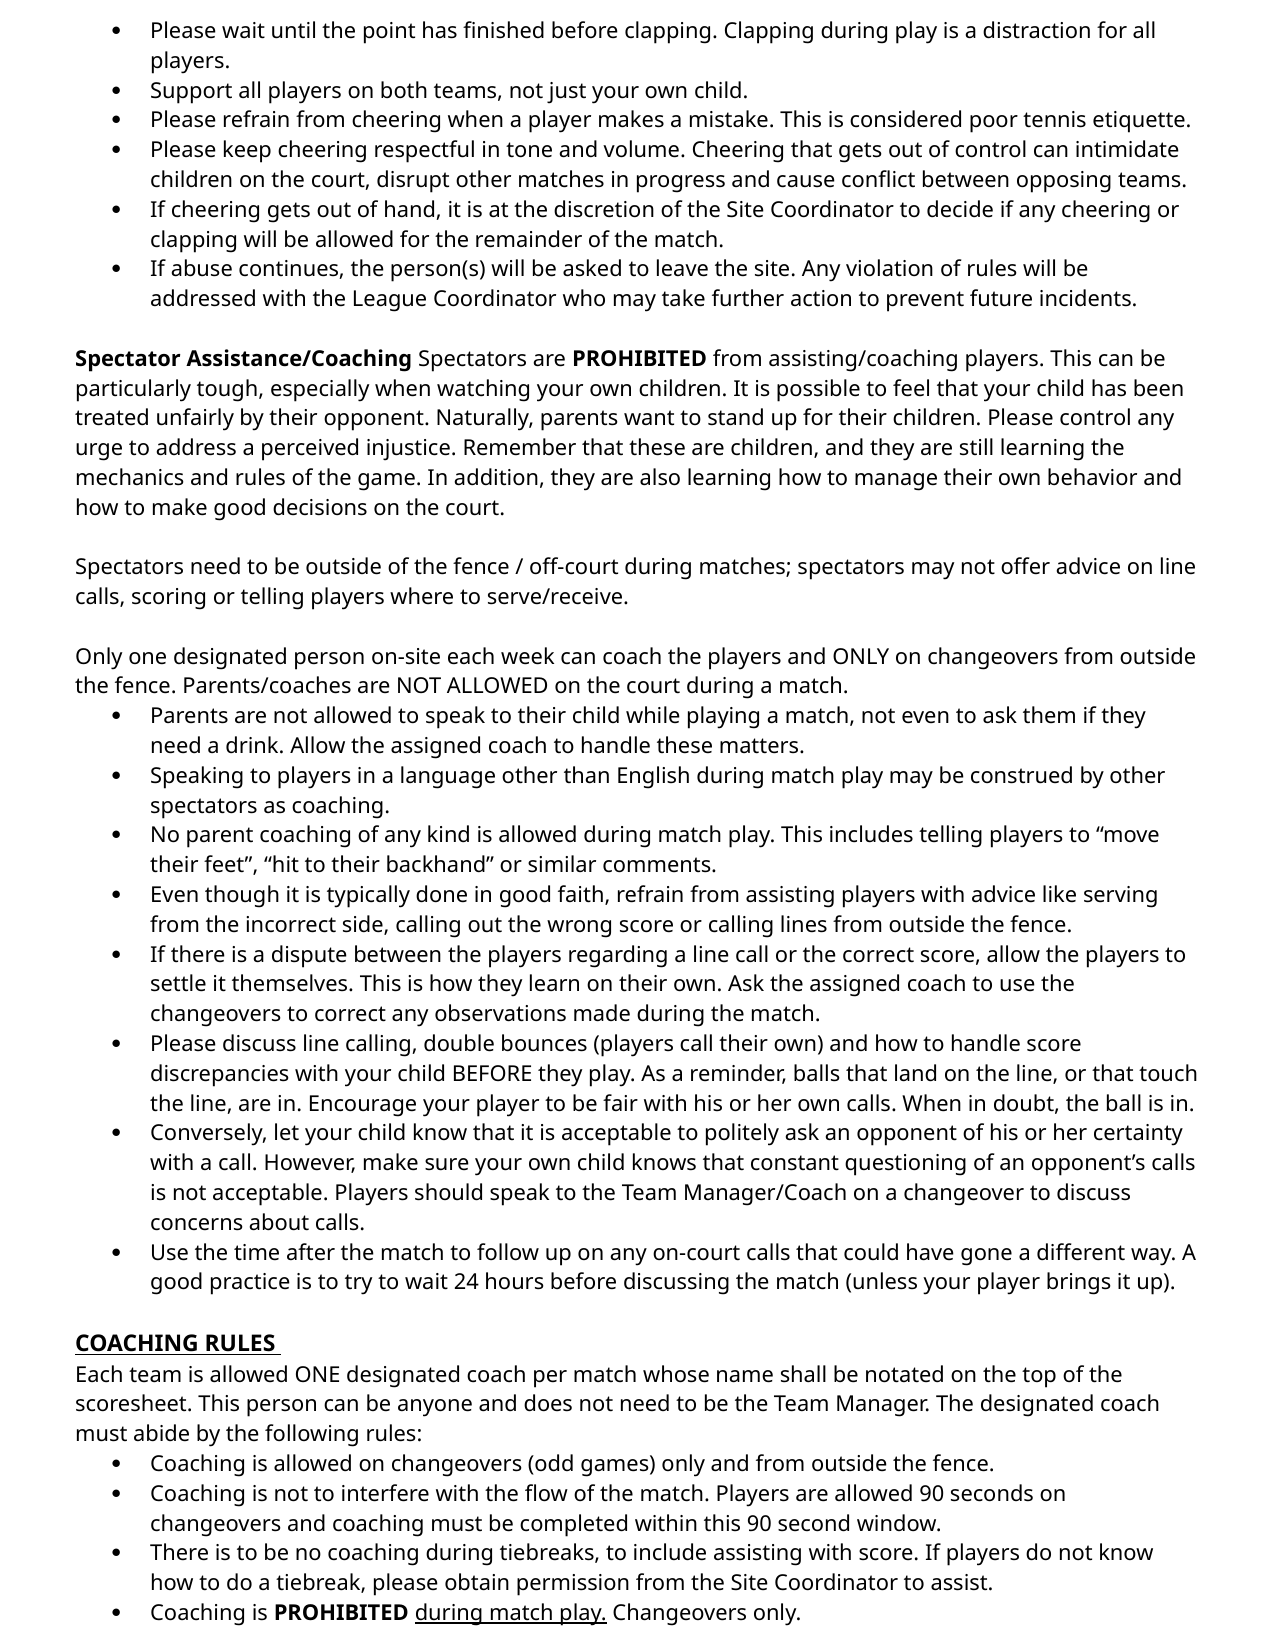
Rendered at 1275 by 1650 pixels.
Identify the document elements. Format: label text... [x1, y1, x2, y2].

text Each team is allowed ONE designated coach per match whose name shall be notated on the top of the scoresheet. This person can be anyone and does not need to be the Team Manager. The designated coach must abide by the following rules: [75, 1358, 1200, 1448]
list Even though it is typically done in good faith, refrain from assisting players with advice like serving from the incorrect side, calling out the wrong score or calling lines from outside the fence. [112, 879, 1200, 938]
list There is to be no coaching during tiebreaks, to include assisting with score. If players do not know how to do a tiebreak, please obtain permission from the Site Coordinator to assist. [112, 1537, 1200, 1597]
list Please wait until the point has finished before clapping. Clapping during play is a distraction for all players. [112, 15, 1200, 74]
text Spectator Assistance/Coaching Spectators are PROHIBITED from assisting/coaching players. This can be particularly tough, especially when watching your own children. It is possible to feel that your child has been treated unfairly by their opponent. Naturally, parents want to stand up for their children. Please control any urge to address a perceived injustice. Remember that these are children, and they are still learning the mechanics and rules of the game. In addition, they are also learning how to manage their own behavior and how to make good decisions on the court. [75, 343, 1200, 521]
list Coaching is PROHIBITED during match play. Changeovers only. [112, 1597, 1200, 1627]
list Use the time after the match to follow up on any on-court calls that could have gone a different way. A good practice is to try to wait 24 hours before discussing the match (unless your player brings it up). [112, 1236, 1200, 1296]
list Please refrain from cheering when a player makes a mistake. This is considered poor tennis etiquette. [112, 104, 1200, 134]
list Coaching is not to interfere with the flow of the match. Players are allowed 90 seconds on changeovers and coaching must be completed within this 90 second window. [112, 1478, 1200, 1537]
list Speaking to players in a language other than English during match play may be construed by other spectators as coaching. [112, 760, 1200, 819]
text COACHING RULES [75, 1327, 1200, 1358]
list If there is a dispute between the players regarding a line call or the correct score, allow the players to settle it themselves. This is how they learn on their own. Ask the assigned coach to use the changeovers to correct any observations made during the match. [112, 938, 1200, 1028]
text Only one designated person on-site each week can coach the players and ONLY on changeovers from outside the fence. Parents/coaches are NOT ALLOWED on the court during a match. [75, 641, 1200, 700]
list Support all players on both teams, not just your own child. [112, 74, 1200, 104]
list Parents are not allowed to speak to their child while playing a match, not even to ask them if they need a drink. Allow the assigned coach to handle these matters. [112, 700, 1200, 760]
list If cheering gets out of hand, it is at the discretion of the Site Coordinator to decide if any cheering or clapping will be allowed for the remainder of the match. [112, 194, 1200, 253]
list Conversely, let your child know that it is acceptable to politely ask an opponent of his or her certainty with a call. However, make sure your own child knows that constant questioning of an opponent’s calls is not acceptable. Players should speak to the Team Manager/Coach on a changeover to discuss concerns about calls. [112, 1117, 1200, 1236]
list Please discuss line calling, double bounces (players call their own) and how to handle score discrepancies with your child BEFORE they play. As a reminder, balls that land on the line, or that touch the line, are in. Encourage your player to be fair with his or her own calls. When in doubt, the ball is in. [112, 1028, 1200, 1117]
list No parent coaching of any kind is allowed during match play. This includes telling players to “move their feet”, “hit to their backhand” or similar comments. [112, 819, 1200, 879]
list Coaching is allowed on changeovers (odd games) only and from outside the fence. [112, 1448, 1200, 1478]
list If abuse continues, the person(s) will be asked to leave the site. Any violation of rules will be addressed with the League Coordinator who may take further action to prevent future incidents. [112, 253, 1200, 313]
text Spectators need to be outside of the fence / off-court during matches; spectators may not offer advice on line calls, scoring or telling players where to serve/receive. [75, 551, 1200, 611]
list Please keep cheering respectful in tone and volume. Cheering that gets out of control can intimidate children on the court, disrupt other matches in progress and cause conflict between opposing teams. [112, 134, 1200, 194]
